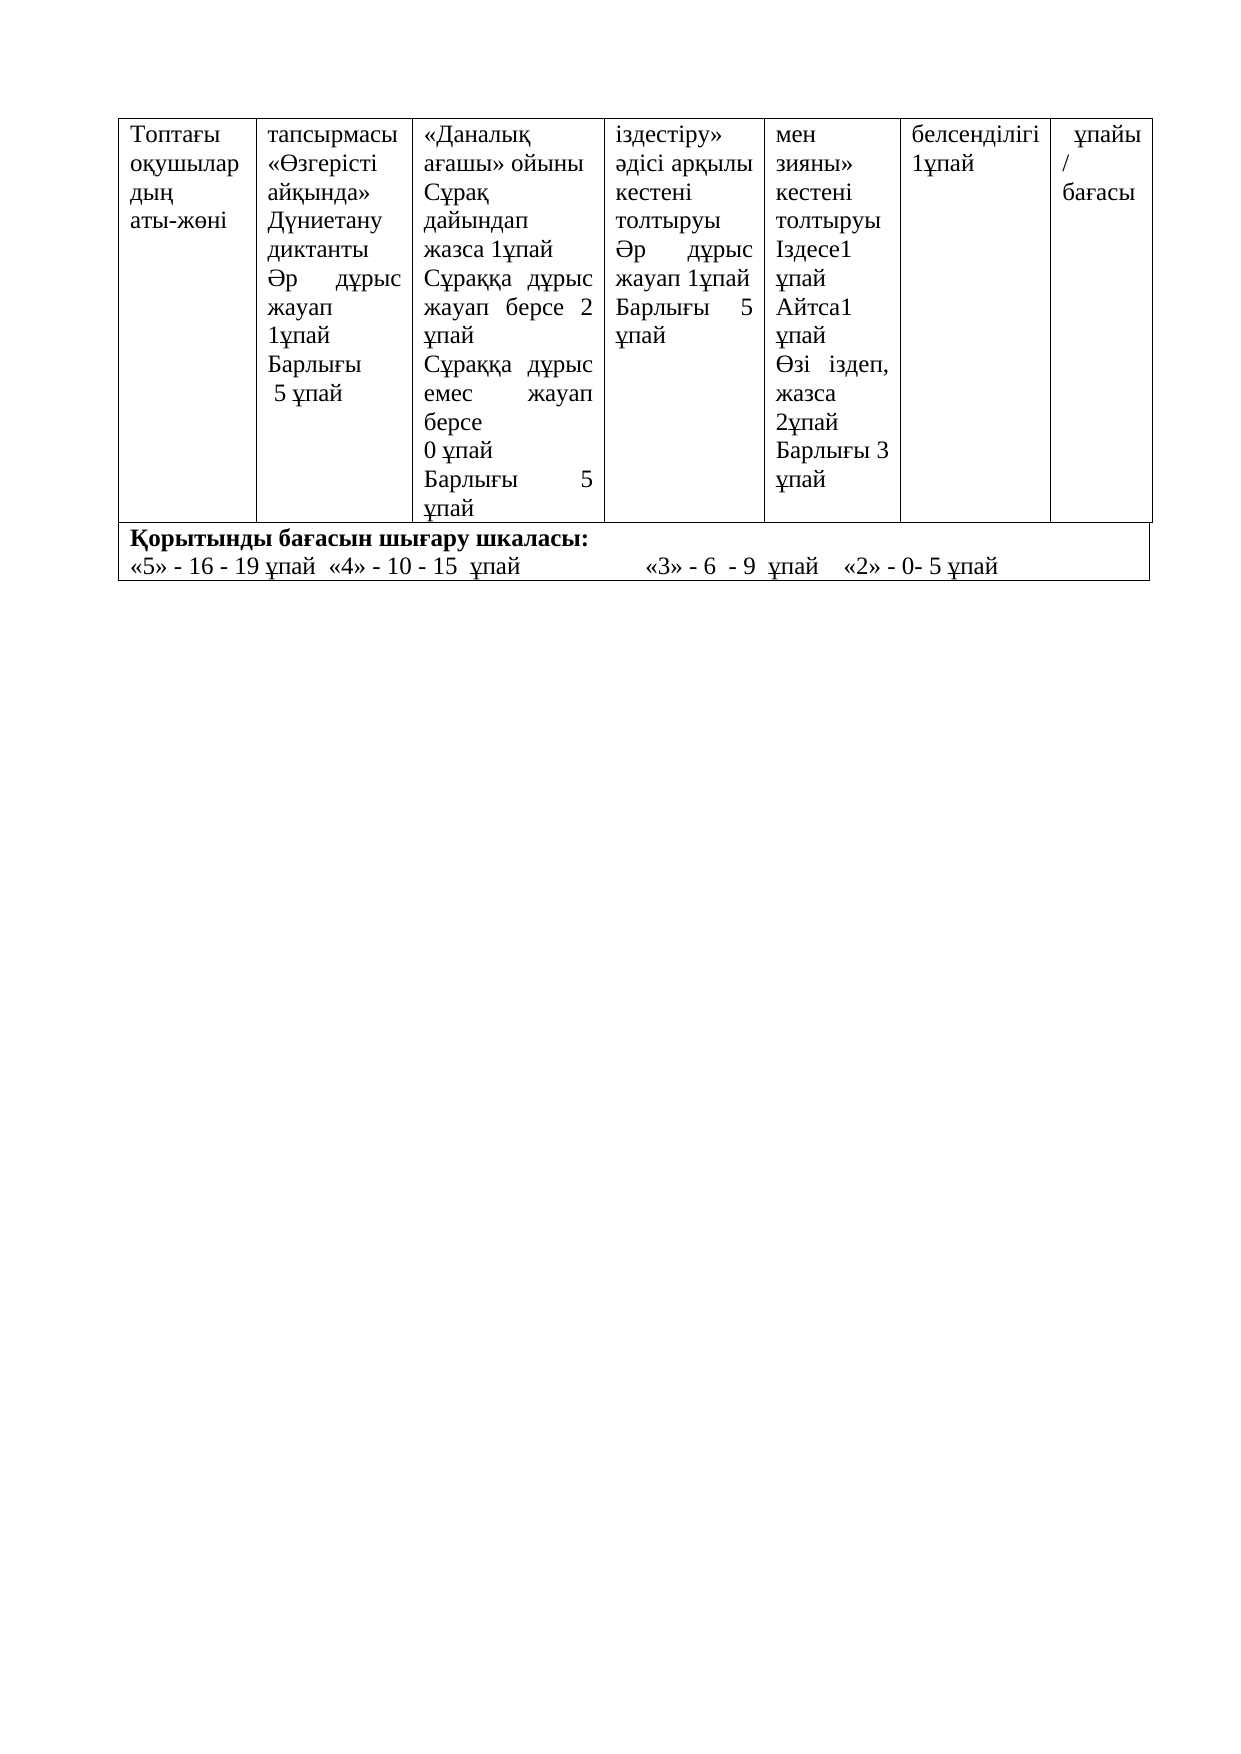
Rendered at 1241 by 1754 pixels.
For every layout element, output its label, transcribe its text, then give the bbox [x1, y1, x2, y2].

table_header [119, 119, 256, 522]
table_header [413, 119, 604, 522]
table_cell Қорытынды бағасын шығару шкаласы: «5» - 16 - 19 ұпай «4» - 10 - 15 ұпай «3» - 6 - 9 ұпай «2» - 0- 5 ұпай [119, 523, 1149, 580]
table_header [765, 119, 900, 522]
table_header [1051, 119, 1152, 522]
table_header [901, 119, 1050, 522]
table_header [257, 119, 412, 522]
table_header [605, 119, 764, 522]
